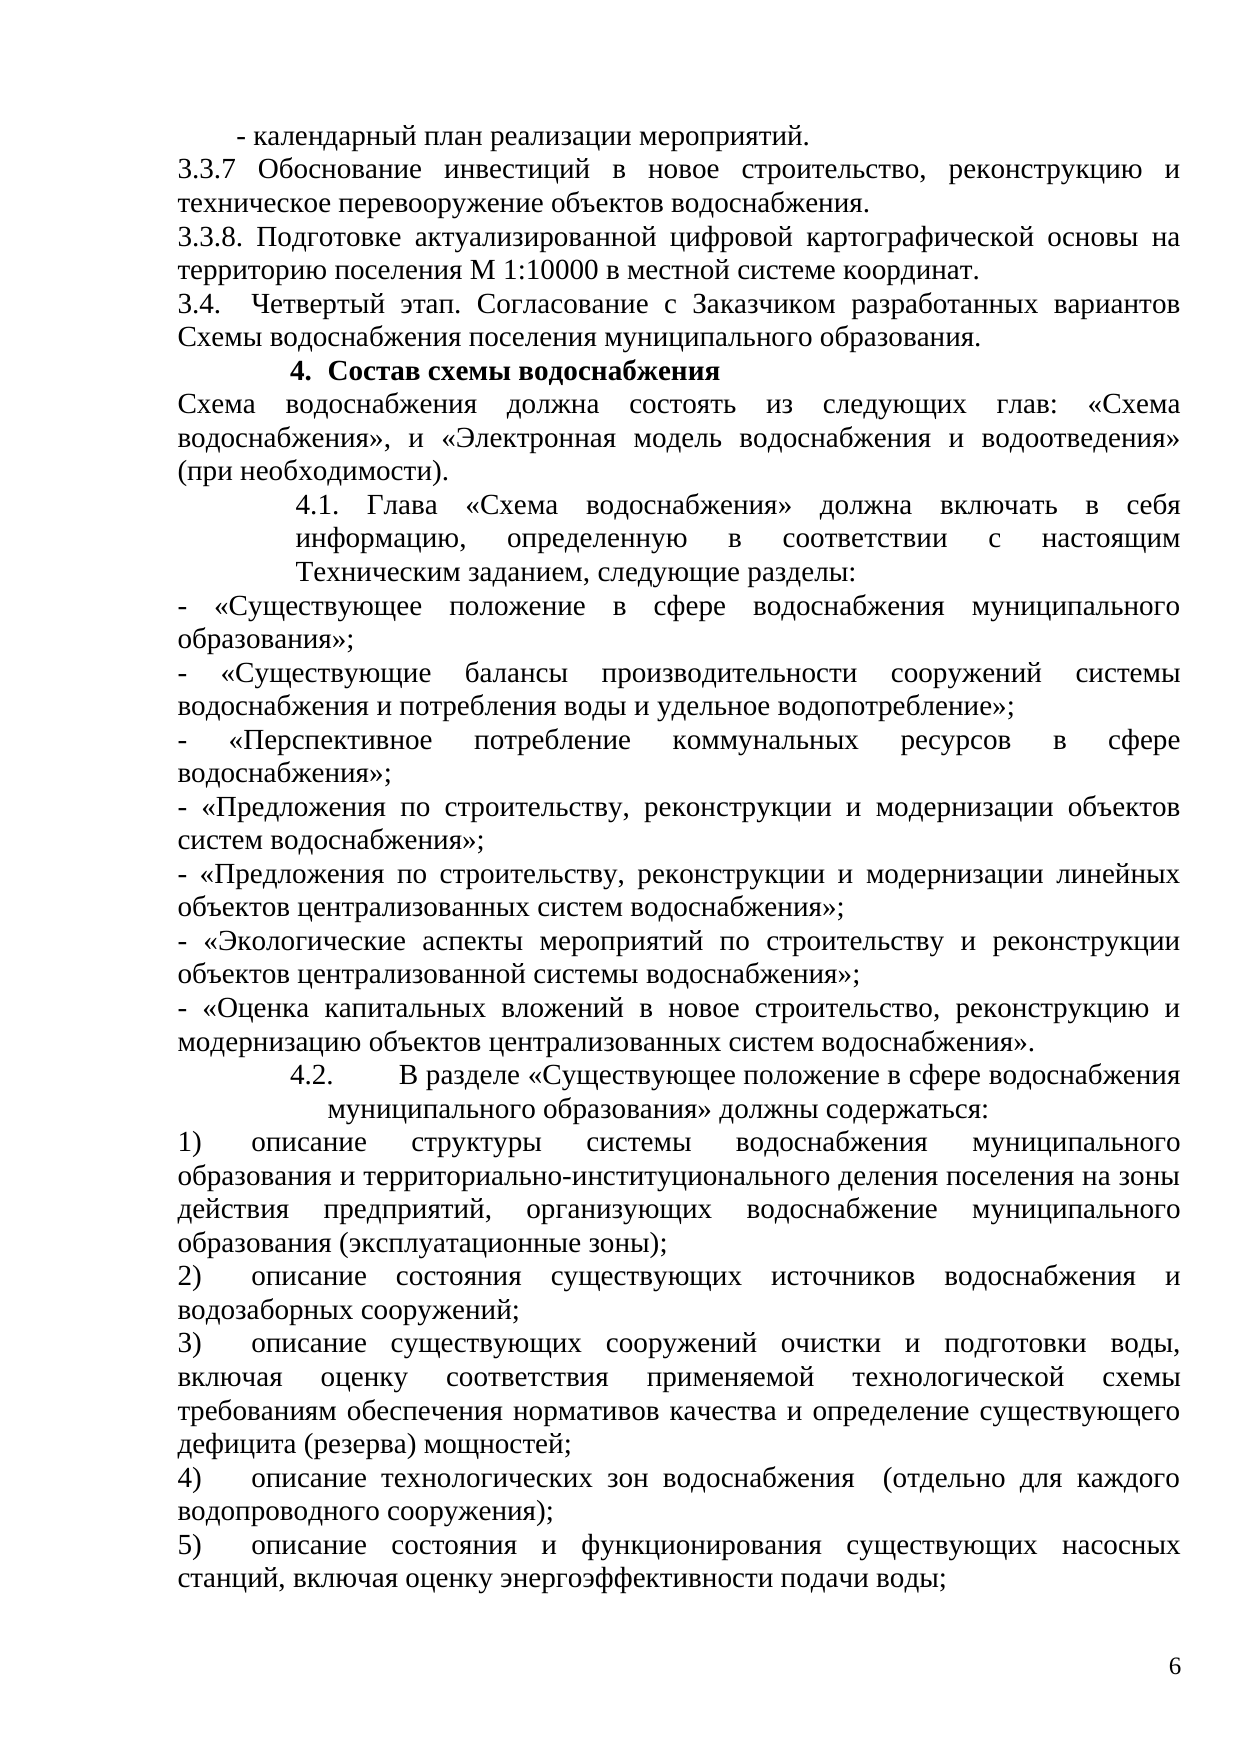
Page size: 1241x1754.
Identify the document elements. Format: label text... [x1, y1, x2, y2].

text 3) описание существующих сооружений очистки и подготовки воды, включая оценку соответствия применяемой технологической схемы требованиям обеспечения нормативов качества и определение существующего дефицита (резерва) мощностей; [177, 1326, 1181, 1460]
text - «Экологические аспекты мероприятий по строительству и реконструкции объектов централизованной системы водоснабжения»; [177, 923, 1181, 990]
text 3.3.7 Обоснование инвестиций в новое строительство, реконструкцию и техническое перевооружение объектов водоснабжения. [177, 152, 1181, 219]
text - «Существующие балансы производительности сооружений системы водоснабжения и потребления воды и удельное водопотребление»; [177, 655, 1181, 722]
text 4) описание технологических зон водоснабжения (отдельно для каждого водопроводного сооружения); [177, 1460, 1181, 1527]
text - «Предложения по строительству, реконструкции и модернизации линейных объектов централизованных систем водоснабжения»; [177, 856, 1181, 923]
list В разделе «Существующее положение в сфере водоснабжения муниципального образования» должны содержаться: [290, 1057, 1181, 1124]
text 3.3.8. Подготовке актуализированной цифровой картографической основы на территорию поселения М 1:10000 в местной системе координат. [177, 219, 1181, 286]
text - «Существующее положение в сфере водоснабжения муниципального образования»; [177, 588, 1181, 655]
text 2) описание состояния существующих источников водоснабжения и водозаборных сооружений; [177, 1258, 1181, 1326]
text 1) описание структуры системы водоснабжения муниципального образования и территориально-институционального деления поселения на зоны действия предприятий, организующих водоснабжение муниципального образования (эксплуатационные зоны); [177, 1124, 1181, 1258]
text - «Оценка капитальных вложений в новое строительство, реконструкцию и модернизацию объектов централизованных систем водоснабжения». [177, 990, 1181, 1057]
text - «Предложения по строительству, реконструкции и модернизации объектов систем водоснабжения»; [177, 789, 1181, 856]
list 4.1. Глава «Схема водоснабжения» должна включать в себя информацию, определенную в соответствии с настоящим Техническим заданием, следующие разделы: [295, 487, 1181, 588]
list Состав схемы водоснабжения [290, 353, 1181, 386]
text - календарный план реализации мероприятий. [236, 118, 1181, 152]
text Схема водоснабжения должна состоять из следующих глав: «Схема водоснабжения», и «Электронная модель водоснабжения и водоотведения» (при необходимости). [177, 386, 1181, 487]
text 5) описание состояния и функционирования существующих насосных станций, включая оценку энергоэффективности подачи воды; [177, 1527, 1181, 1594]
list Четвертый этап. Согласование с Заказчиком разработанных вариантов Схемы водоснабжения поселения муниципального образования. [177, 286, 1181, 353]
text - «Перспективное потребление коммунальных ресурсов в сфере водоснабжения»; [177, 722, 1181, 789]
